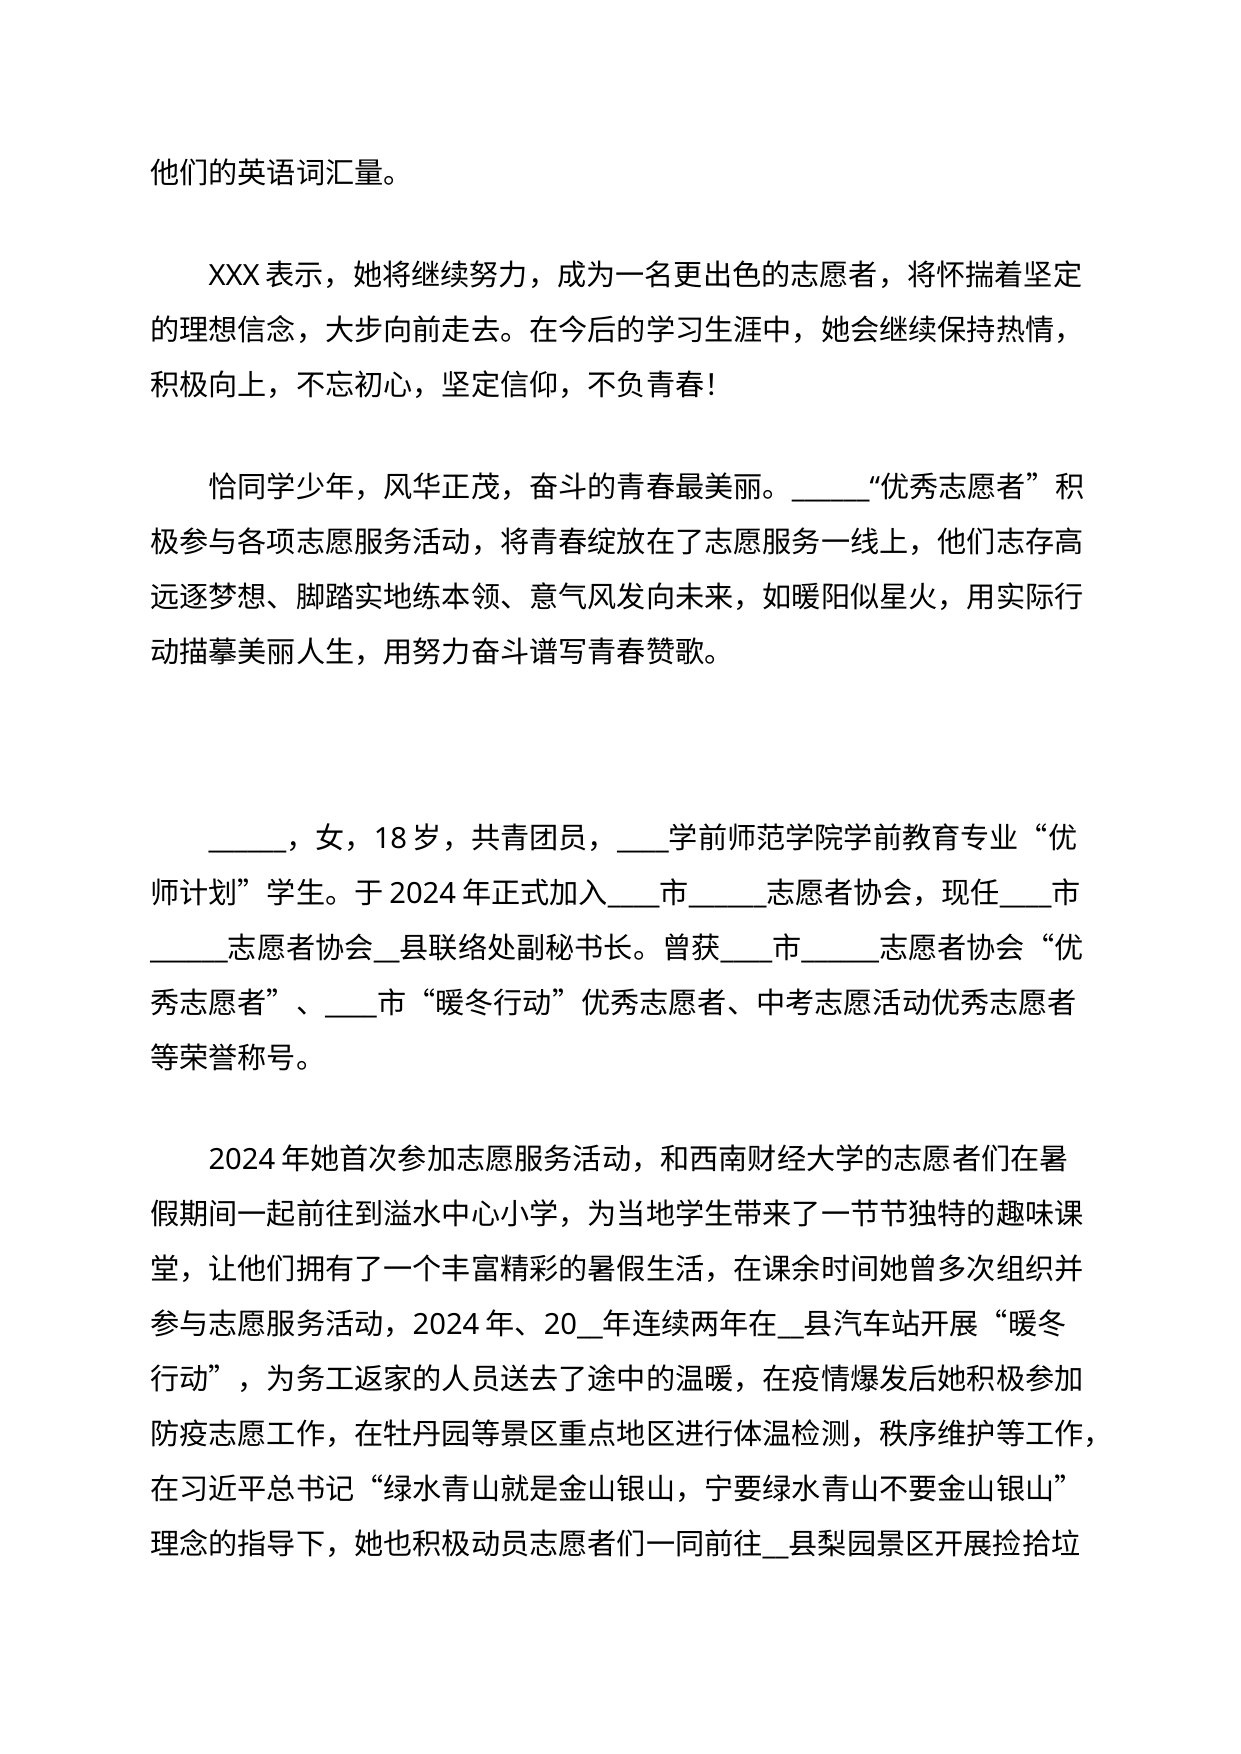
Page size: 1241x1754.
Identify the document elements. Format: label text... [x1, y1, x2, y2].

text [150, 1136, 1090, 1563]
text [150, 150, 1090, 192]
text XXX表示，她将继续努力，成为一名更出色的志愿者，将怀揣着坚定的理想信念，大步向前走去。在今后的学习生涯中，她会继续保持热情，积极向上，不忘初心，坚定信仰，不负青春！ [150, 252, 1090, 404]
text 恰同学少年，风华正茂，奋斗的青春最美丽。______“优秀志愿者”积极参与各项志愿服务活动，将青春绽放在了志愿服务一线上，他们志存高远逐梦想、脚踏实地练本领、意气风发向未来，如暖阳似星火，用实际行动描摹美丽人生，用努力奋斗谱写青春赞歌。 [150, 463, 1090, 671]
text ______，女，18岁，共青团员，____学前师范学院学前教育专业“优师计划”学生。于2024年正式加入____市______志愿者协会，现任____市______志愿者协会__县联络处副秘书长。曾获____市______志愿者协会“优秀志愿者”、____市“暖冬行动”优秀志愿者、中考志愿活动优秀志愿者等荣誉称号。 [150, 814, 1090, 1076]
